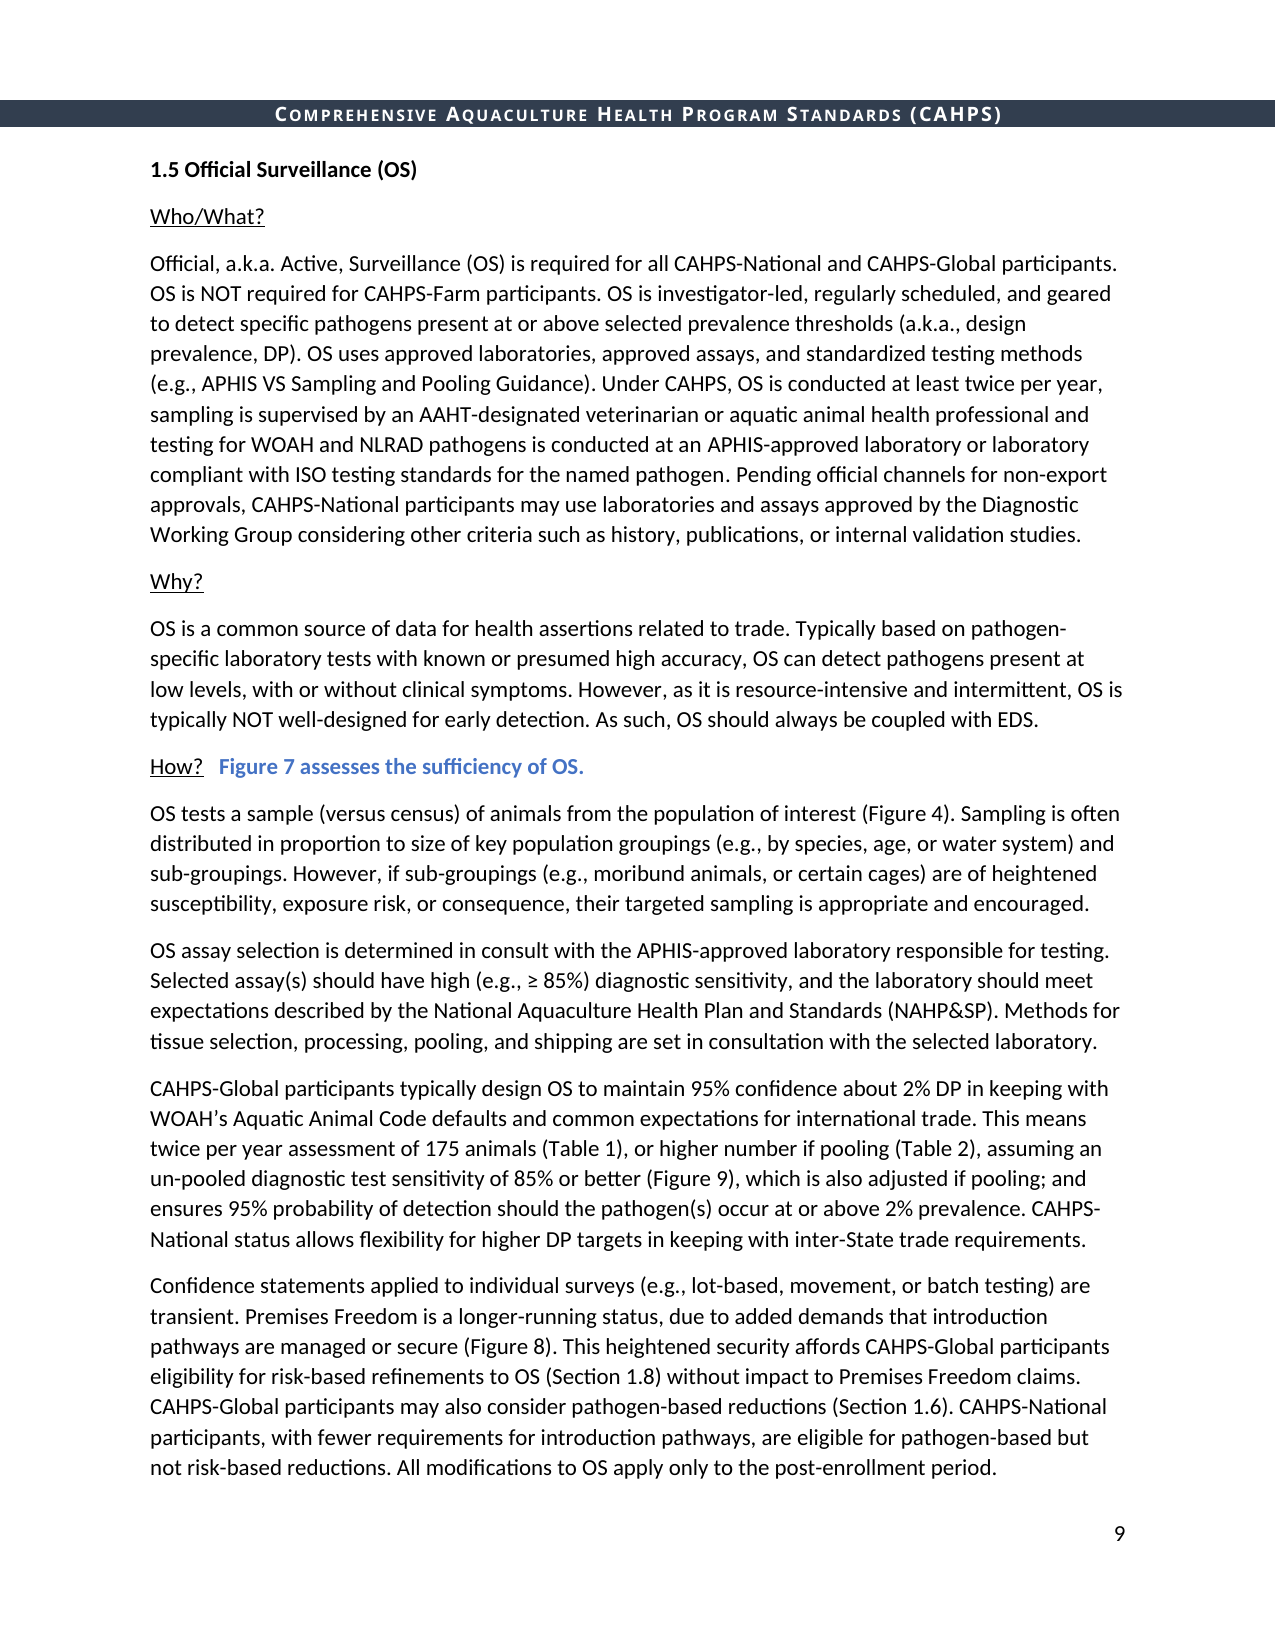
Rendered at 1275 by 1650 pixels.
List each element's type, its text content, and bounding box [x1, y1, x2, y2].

text CAHPS-Global participants typically design OS to maintain 95% confidence about 2% DP in keeping with WOAH’s Aquatic Animal Code defaults and common expectations for international trade. This means twice per year assessment of 175 animals (Table 1), or higher number if pooling (Table 2), assuming an un-pooled diagnostic test sensitivity of 85% or better (Figure 9), which is also adjusted if pooling; and ensures 95% probability of detection should the pathogen(s) occur at or above 2% prevalence. CAHPS-National status allows flexibility for higher DP targets in keeping with inter-State trade requirements. [150, 1074, 1125, 1253]
text OS tests a sample (versus census) of animals from the population of interest (Figure 4). Sampling is often distributed in proportion to size of key population groupings (e.g., by species, age, or water system) and sub-groupings. However, if sub-groupings (e.g., moribund animals, or certain cages) are of heightened susceptibility, exposure risk, or consequence, their targeted sampling is appropriate and encouraged. [150, 799, 1125, 917]
text How? Figure 7 assesses the sufficiency of OS. [150, 752, 1125, 780]
text OS assay selection is determined in consult with the APHIS-approved laboratory responsible for testing. Selected assay(s) should have high (e.g., ≥ 85%) diagnostic sensitivity, and the laboratory should meet expectations described by the National Aquaculture Health Plan and Standards (NAHP&SP). Methods for tissue selection, processing, pooling, and shipping are set in consultation with the selected laboratory. [150, 936, 1125, 1055]
text Who/What? [150, 202, 1125, 230]
text Confidence statements applied to individual surveys (e.g., lot-based, movement, or batch testing) are transient. Premises Freedom is a longer-running status, due to added demands that introduction pathways are managed or secure (Figure 8). This heightened security affords CAHPS-Global participants eligibility for risk-based refinements to OS (Section 1.8) without impact to Premises Freedom claims. CAHPS-Global participants may also consider pathogen-based reductions (Section 1.6). CAHPS-National participants, with fewer requirements for introduction pathways, are eligible for pathogen-based but not risk-based reductions. All modifications to OS apply only to the post-enrollment period. [150, 1272, 1125, 1481]
text OS is a common source of data for health assertions related to trade. Typically based on pathogen-specific laboratory tests with known or presumed high accuracy, OS can detect pathogens present at low levels, with or without clinical symptoms. However, as it is resource-intensive and intermittent, OS is typically NOT well-designed for early detection. As such, OS should always be coupled with EDS. [150, 614, 1125, 733]
text Why? [150, 567, 1125, 596]
text 1.5 Official Surveillance (OS) [150, 155, 1125, 183]
text Official, a.k.a. Active, Surveillance (OS) is required for all CAHPS-National and CAHPS-Global participants. OS is NOT required for CAHPS-Farm participants. OS is investigator-led, regularly scheduled, and geared to detect specific pathogens present at or above selected prevalence thresholds (a.k.a., design prevalence, DP). OS uses approved laboratories, approved assays, and standardized testing methods (e.g., APHIS VS Sampling and Pooling Guidance). Under CAHPS, OS is conducted at least twice per year, sampling is supervised by an AAHT-designated veterinarian or aquatic animal health professional and testing for WOAH and NLRAD pathogens is conducted at an APHIS-approved laboratory or laboratory compliant with ISO testing standards for the named pathogen. Pending official channels for non-export approvals, CAHPS-National participants may use laboratories and assays approved by the Diagnostic Working Group considering other criteria such as history, publications, or internal validation studies. [150, 249, 1125, 549]
